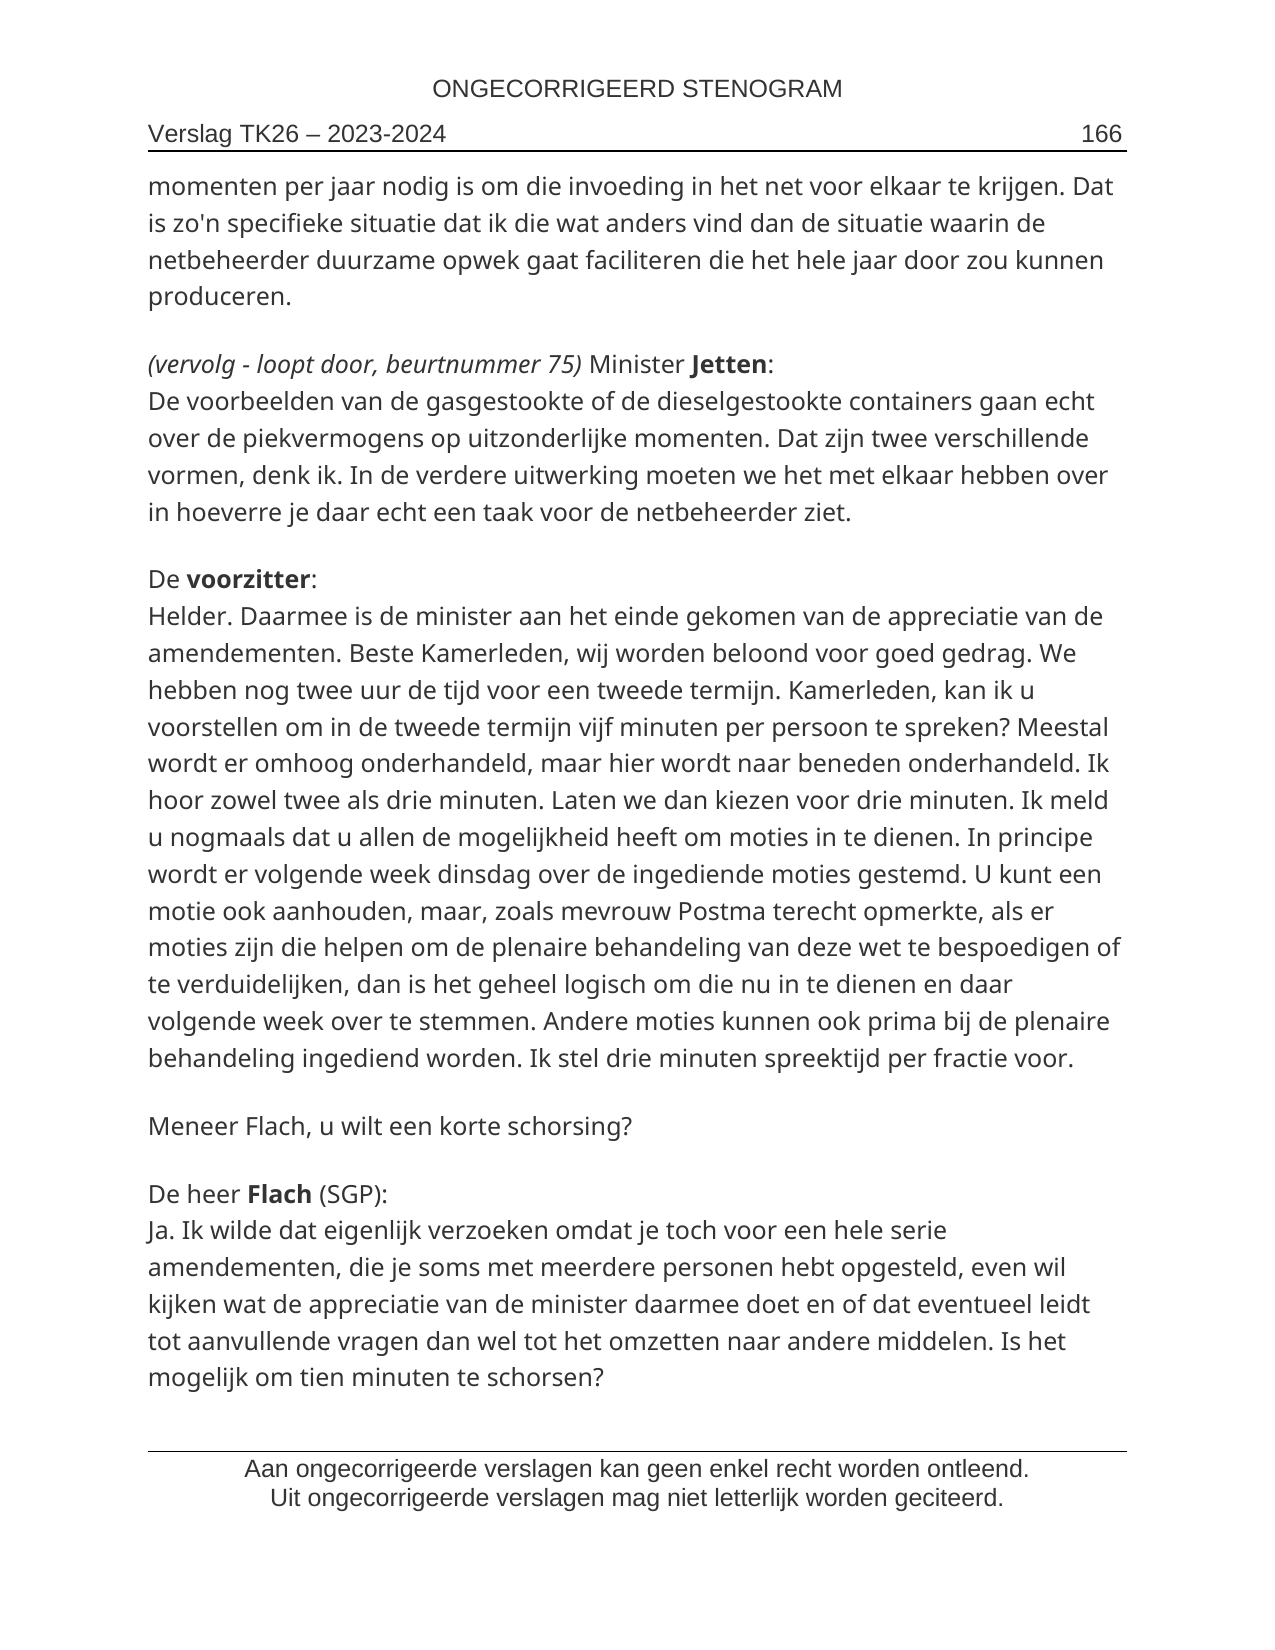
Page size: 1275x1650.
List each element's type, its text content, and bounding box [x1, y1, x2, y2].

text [148, 169, 1127, 313]
text De heer Flach (SGP): Ja. Ik wilde dat eigenlijk verzoeken omdat je toch voor een hele serie amendementen, die je soms met meerdere personen hebt opgesteld, even wil kijken wat de appreciatie van de minister daarmee doet en of dat eventueel leidt tot aanvullende vragen dan wel tot het omzetten naar andere middelen. Is het mogelijk om tien minuten te schorsen? [148, 1176, 1127, 1394]
text Meneer Flach, u wilt een korte schorsing? [148, 1108, 1127, 1142]
text De voorzitter: Helder. Daarmee is de minister aan het einde gekomen van de appreciatie van de amendementen. Beste Kamerleden, wij worden beloond voor goed gedrag. We hebben nog twee uur de tijd voor een tweede termijn. Kamerleden, kan ik u voorstellen om in de tweede termijn vijf minuten per persoon te spreken? Meestal wordt er omhoog onderhandeld, maar hier wordt naar beneden onderhandeld. Ik hoor zowel twee als drie minuten. Laten we dan kiezen voor drie minuten. Ik meld u nogmaals dat u allen de mogelijkheid heeft om moties in te dienen. In principe wordt er volgende week dinsdag over de ingediende moties gestemd. U kunt een motie ook aanhouden, maar, zoals mevrouw Postma terecht opmerkte, als er moties zijn die helpen om de plenaire behandeling van deze wet te bespoedigen of te verduidelijken, dan is het geheel logisch om die nu in te dienen en daar volgende week over te stemmen. Andere moties kunnen ook prima bij de plenaire behandeling ingediend worden. Ik stel drie minuten spreektijd per fractie voor. [148, 562, 1127, 1074]
text (vervolg - loopt door, beurtnummer 75) Minister Jetten: De voorbeelden van de gasgestookte of de dieselgestookte containers gaan echt over de piekvermogens op uitzonderlijke momenten. Dat zijn twee verschillende vormen, denk ik. In de verdere uitwerking moeten we het met elkaar hebben over in hoeverre je daar echt een taak voor de netbeheerder ziet. [148, 347, 1127, 528]
